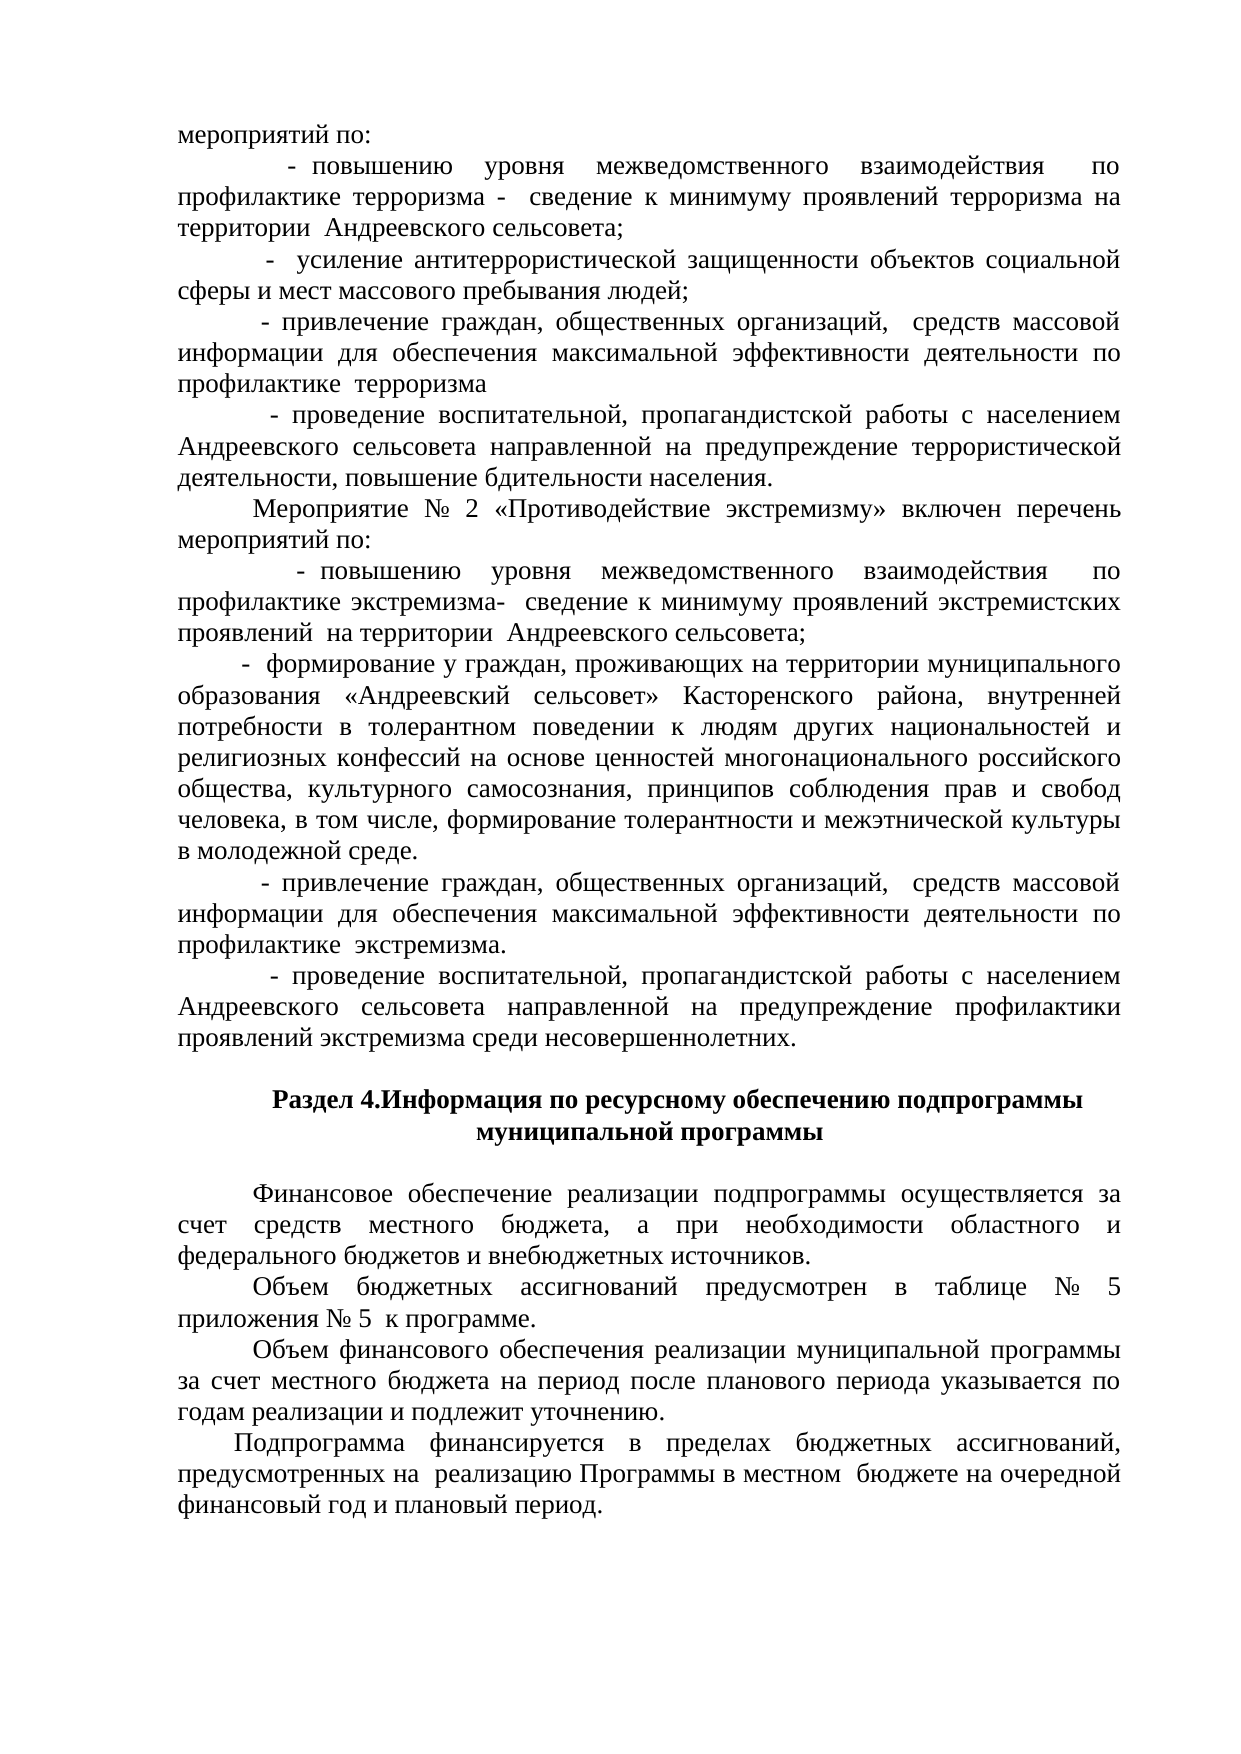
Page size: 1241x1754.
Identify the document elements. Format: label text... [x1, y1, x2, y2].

text - усиление антитеррористической защищенности объектов социальной сферы и мест массового пребывания людей; [177, 243, 1122, 305]
text - проведение воспитательной, пропагандистской работы с населением Андреевского сельсовета направленной на предупреждение террористической деятельности, повышение бдительности населения. [177, 398, 1122, 492]
text Объем бюджетных ассигнований предусмотрен в таблице № 5 приложения № 5 к программе. [177, 1271, 1122, 1333]
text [177, 118, 1122, 149]
text - формирование у граждан, проживающих на территории муниципального образования «Андреевский сельсовет» Касторенского района, внутренней потребности в толерантном поведении к людям других национальностей и религиозных конфессий на основе ценностей многонационального российского общества, культурного самосознания, принципов соблюдения прав и свобод человека, в том числе, формирование толерантности и межэтнической культуры в молодежной среде. [177, 648, 1122, 866]
text - привлечение граждан, общественных организаций, средств массовой информации для обеспечения максимальной эффективности деятельности по профилактике экстремизма. [177, 866, 1122, 959]
text Мероприятие № 2 «Противодействие экстремизму» включен перечень мероприятий по: [177, 492, 1122, 554]
text - повышению уровня межведомственного взаимодействия по профилактике терроризма - сведение к минимуму проявлений терроризма на территории Андреевского сельсовета; [177, 149, 1122, 243]
text Финансовое обеспечение реализации подпрограммы осуществляется за счет средств местного бюджета, а при необходимости областного и федерального бюджетов и внебюджетных источников. [177, 1177, 1122, 1271]
text Раздел 4.Информация по ресурсному обеспечению подпрограммы муниципальной программы [177, 1084, 1122, 1146]
text Подпрограмма финансируется в пределах бюджетных ассигнований, предусмотренных на реализацию Программы в местном бюджете на очередной финансовый год и плановый период. [177, 1426, 1122, 1520]
text - привлечение граждан, общественных организаций, средств массовой информации для обеспечения максимальной эффективности деятельности по профилактике терроризма [177, 305, 1122, 398]
text - проведение воспитательной, пропагандистской работы с населением Андреевского сельсовета направленной на предупреждение профилактики проявлений экстремизма среди несовершеннолетних. [177, 959, 1122, 1052]
text Объем финансового обеспечения реализации муниципальной программы за счет местного бюджета на период после планового периода указывается по годам реализации и подлежит уточнению. [177, 1333, 1122, 1426]
text - повышению уровня межведомственного взаимодействия по профилактике экстремизма- сведение к минимуму проявлений экстремистских проявлений на территории Андреевского сельсовета; [177, 554, 1122, 648]
